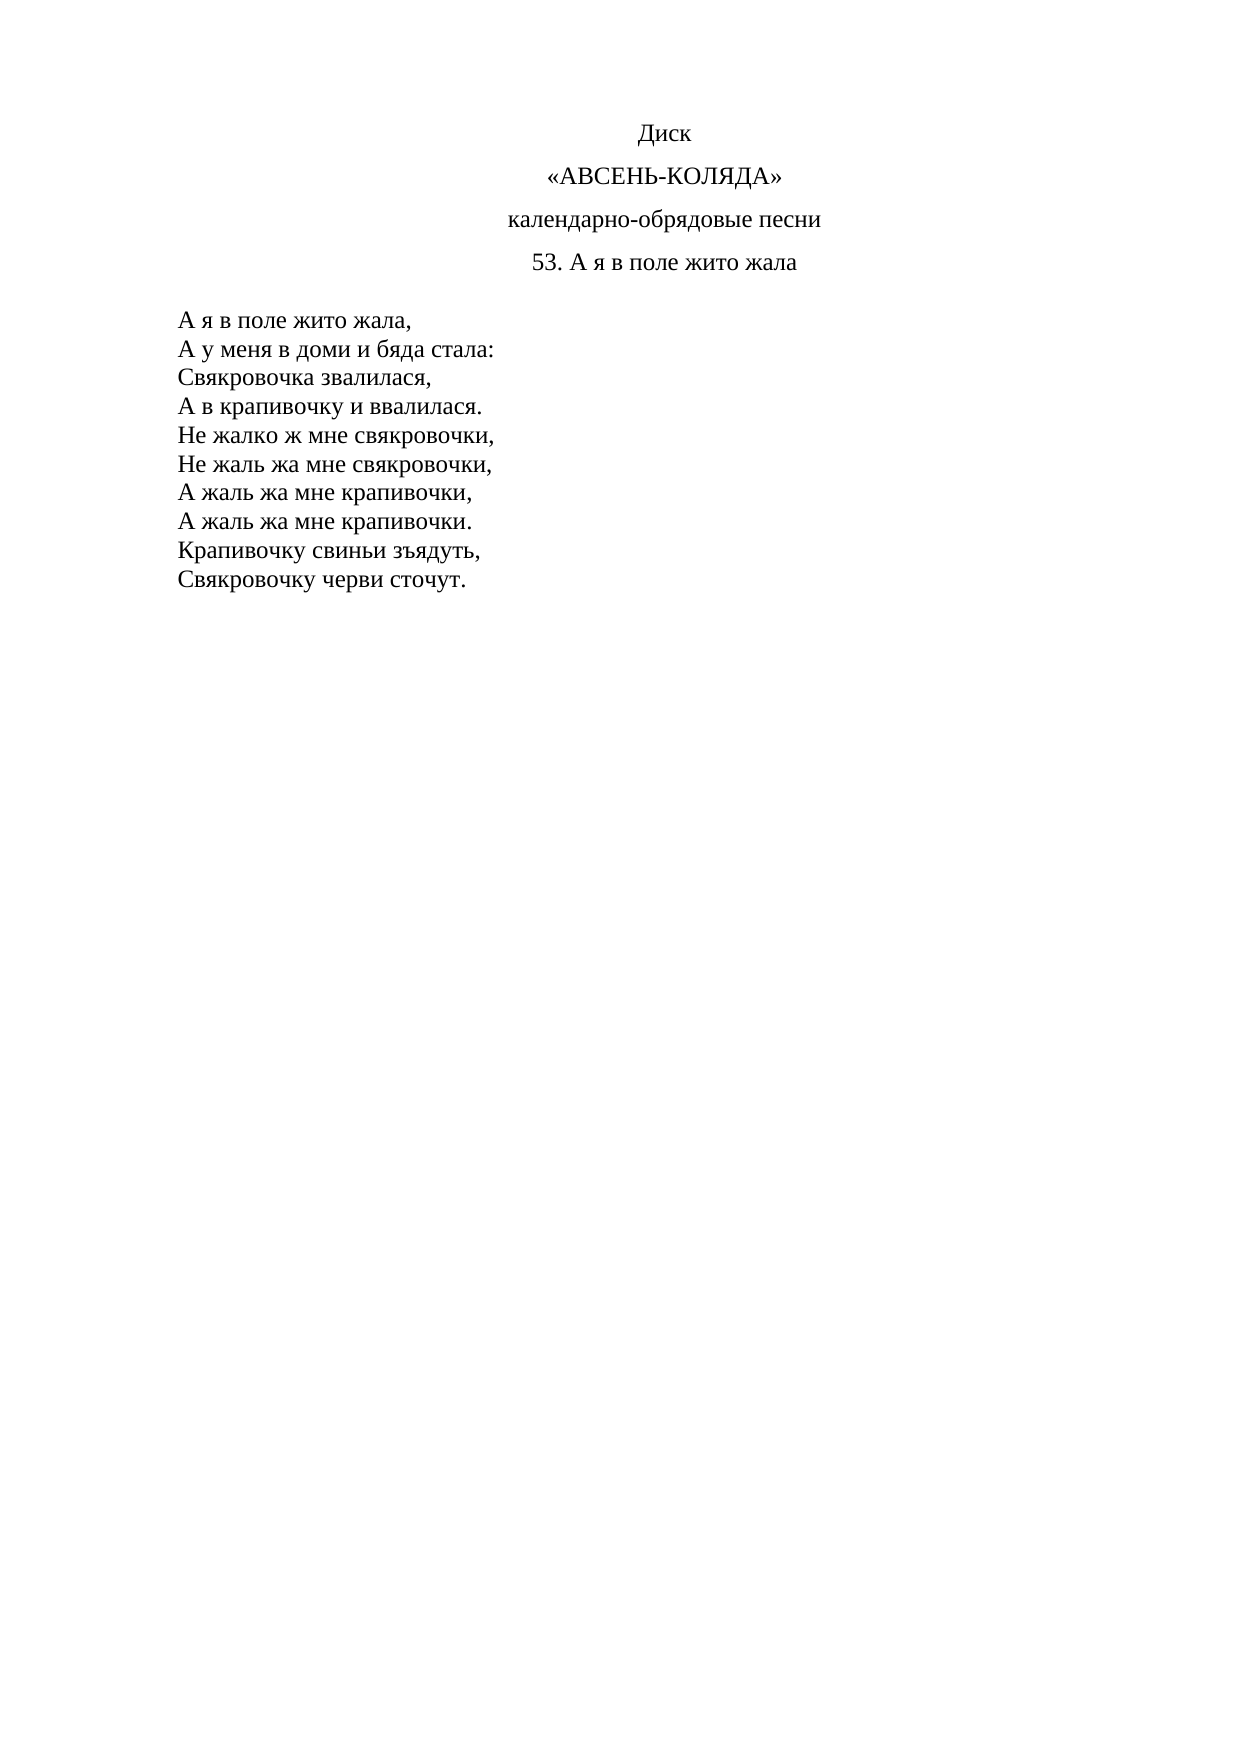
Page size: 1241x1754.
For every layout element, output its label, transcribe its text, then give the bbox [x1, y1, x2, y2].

text Крапивочку свиньи зъядуть, [177, 535, 1152, 564]
text А у меня в доми и бяда стала: [177, 334, 1152, 362]
text Свякровочка звалилася, [177, 362, 1152, 391]
text Не жалко ж мне свякровочки, [177, 420, 1152, 449]
text А в крапивочку и ввалилася. [177, 391, 1152, 420]
text 53. А я в поле жито жала [177, 247, 1152, 276]
text Диск [177, 118, 1152, 147]
text А жаль жа мне крапивочки, [177, 477, 1152, 506]
text «АВСЕНЬ-КОЛЯДА» [177, 161, 1152, 190]
text календарно-обрядовые песни [177, 204, 1152, 233]
text А я в поле жито жала, [177, 305, 1152, 334]
text Свякровочку черви сточут. [177, 564, 1152, 592]
text А жаль жа мне крапивочки. [177, 506, 1152, 535]
text Не жаль жа мне свякровочки, [177, 449, 1152, 477]
